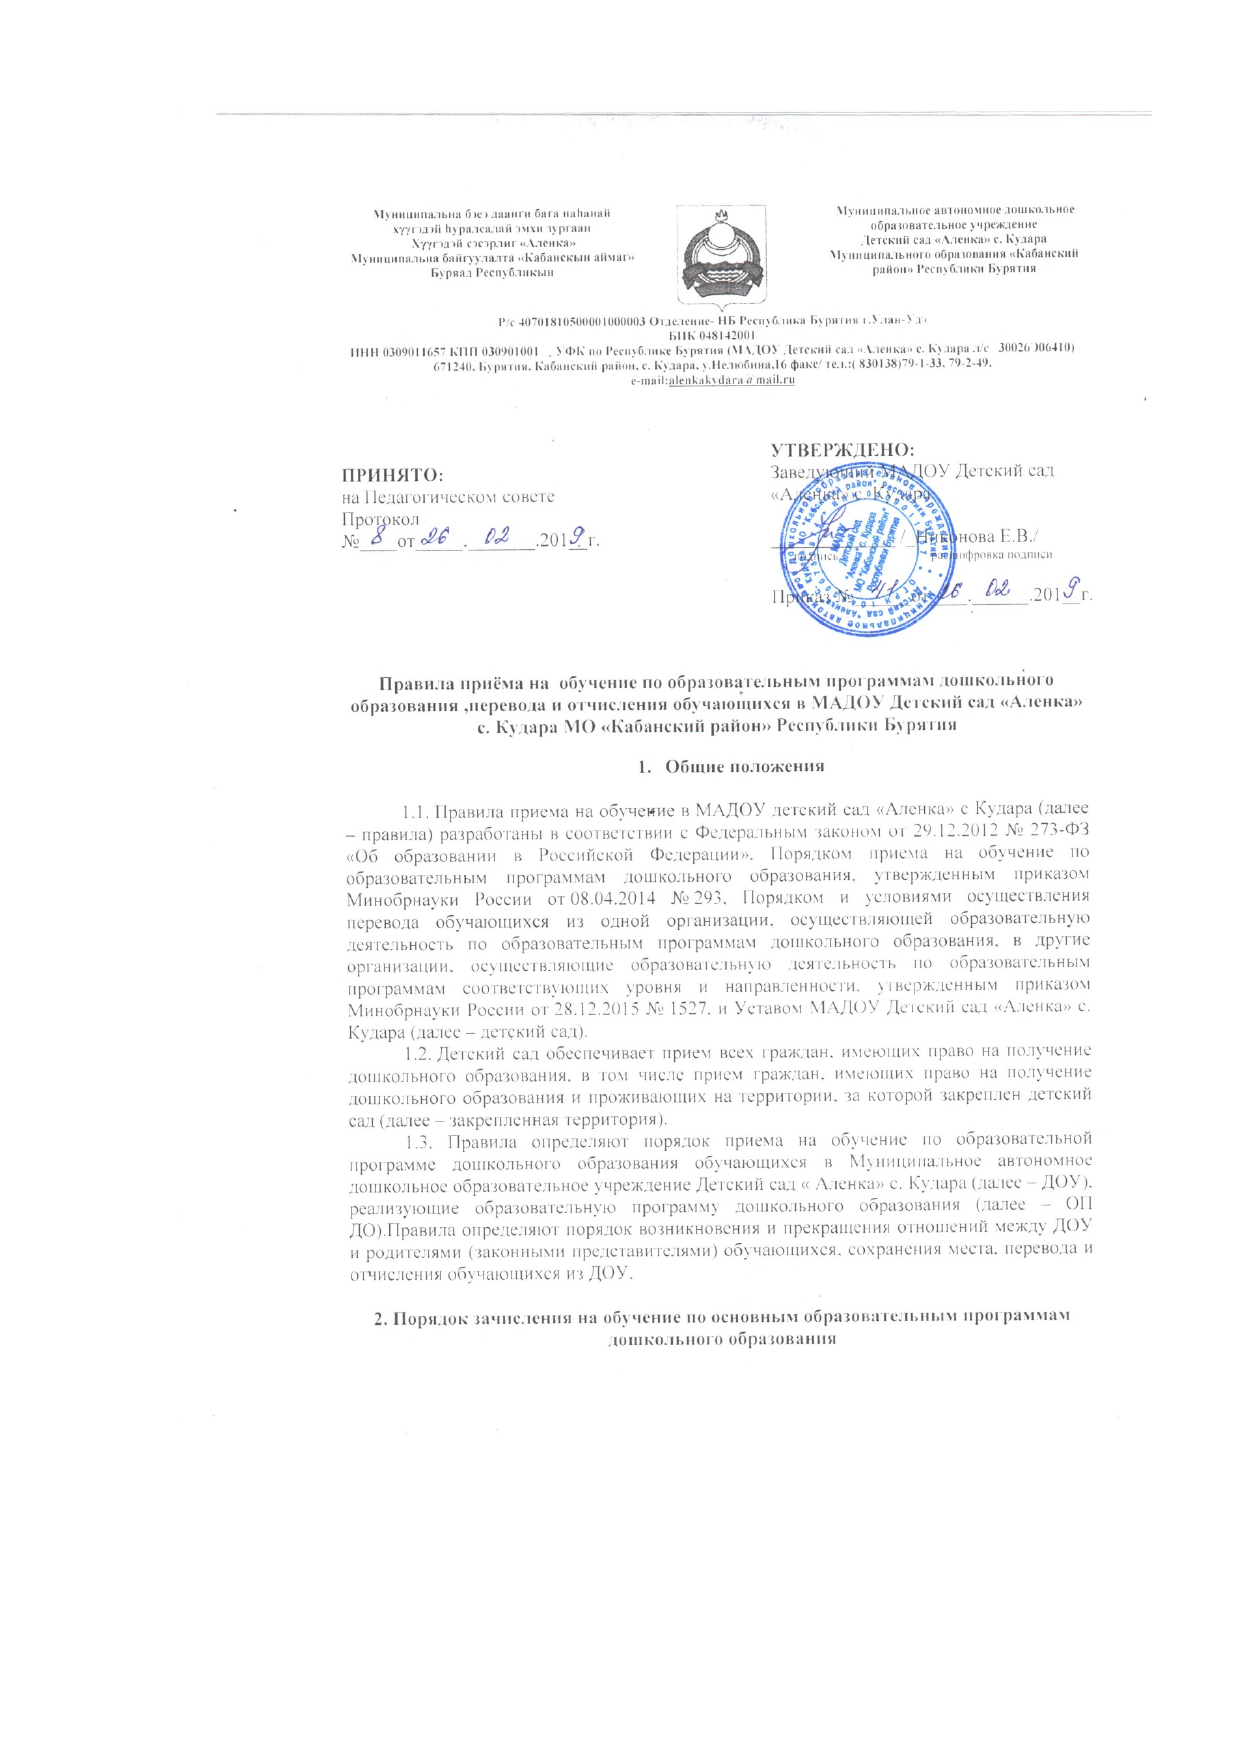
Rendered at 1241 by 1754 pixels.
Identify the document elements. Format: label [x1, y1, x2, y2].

picture [177, 103, 1152, 1445]
